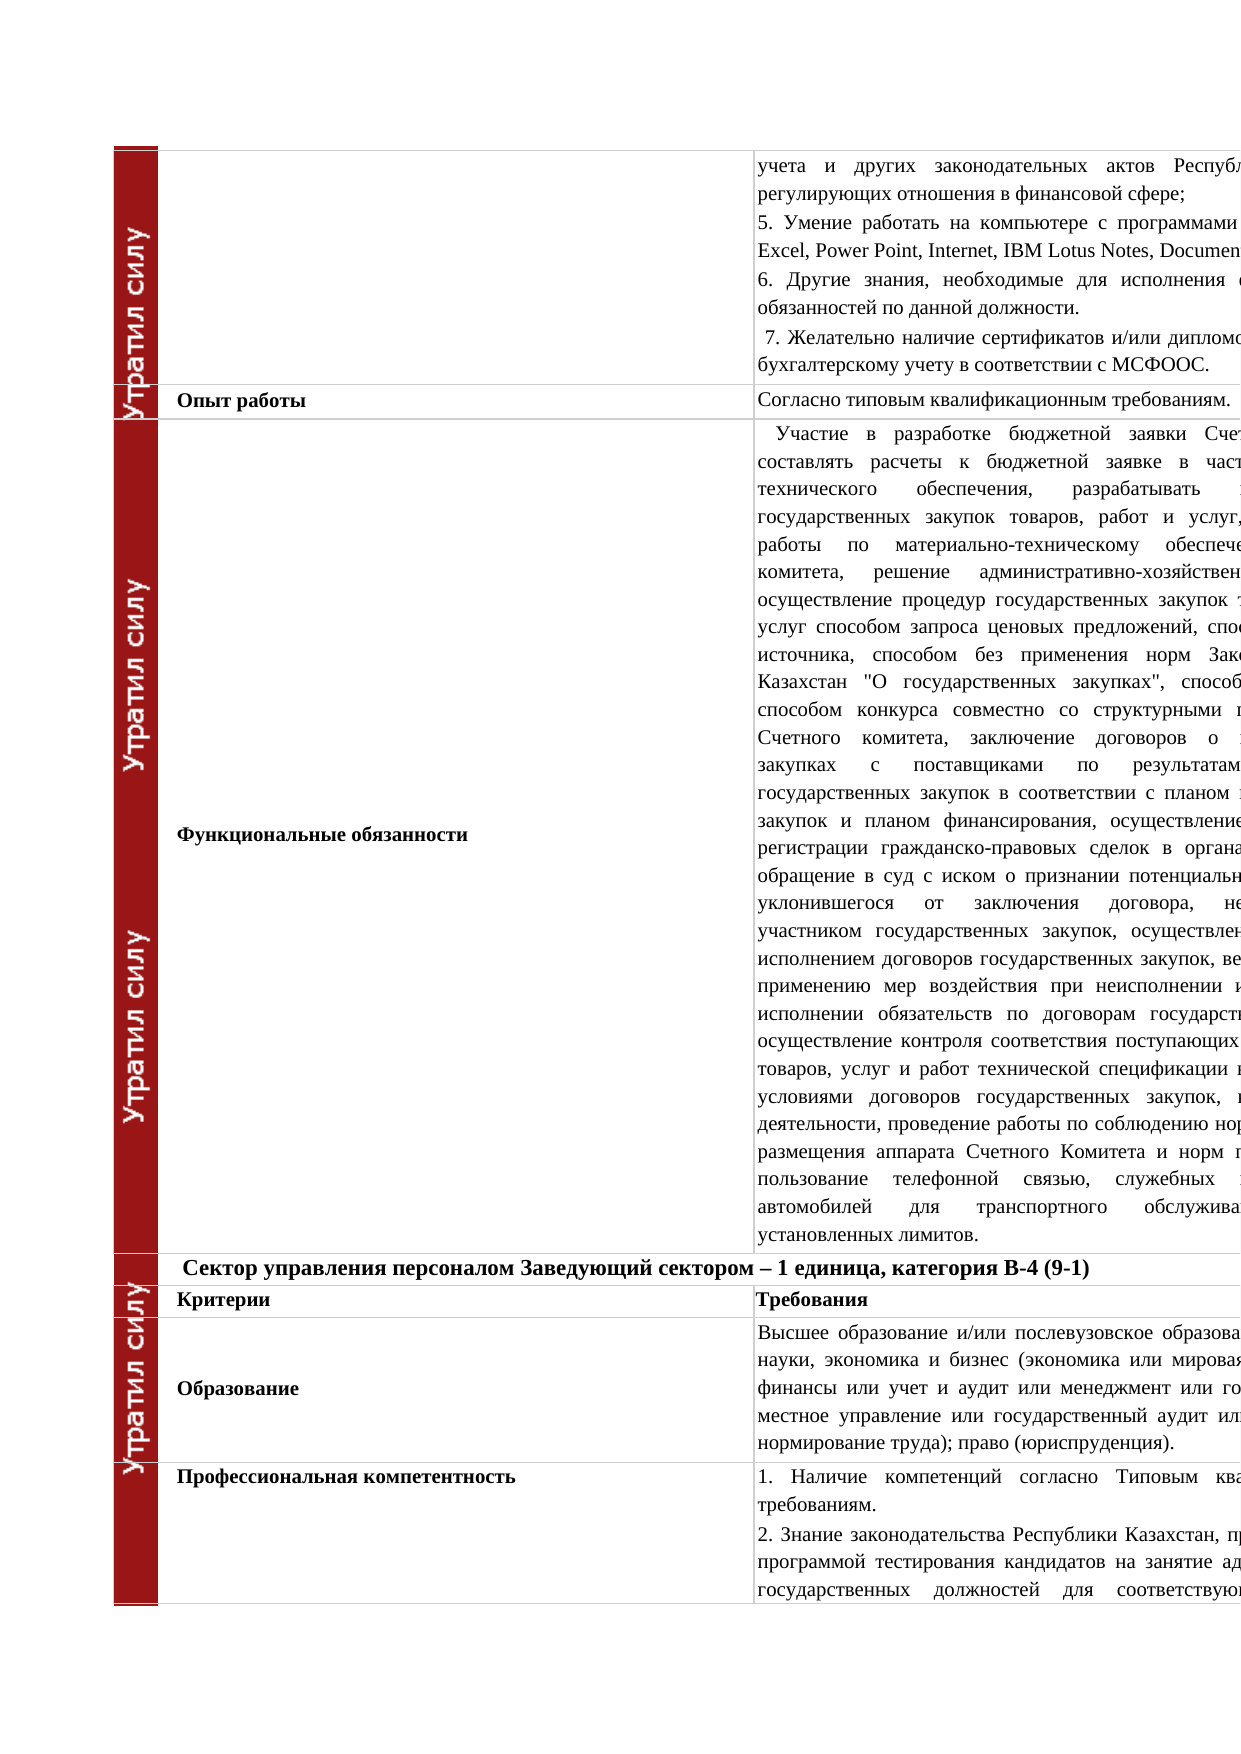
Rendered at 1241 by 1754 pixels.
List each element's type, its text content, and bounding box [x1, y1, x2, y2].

table_header Критерии [114, 1286, 753, 1317]
table_cell Опыт работы [114, 385, 753, 418]
picture [114, 1281, 158, 1285]
table_header Требования [755, 1286, 1240, 1317]
table_cell Образование [114, 1318, 753, 1462]
picture [114, 146, 158, 150]
table_cell Профессиональная компетентность [114, 1463, 753, 1603]
table_cell Высшее образование и/или послевузовское образование: социальные науки, экономика и бизнес (экономика или мировая экономика или финансы или учет и аудит или менеджмент или государственное и местное управление или государственный аудит или организация и нормирование труда); право (юриспруденция). [755, 1318, 1240, 1462]
table_cell Функциональные обязанности [114, 420, 753, 1253]
table_cell Профессиональная компетентность [114, 151, 753, 384]
table_cell Участие в разработке бюджетной заявки Счетного комитета, составлять расчеты к бюджетной заявке в части материально-технического обеспечения, разрабатывать годовой план государственных закупок товаров, работ и услуг, осуществление работы по материально-техническому обеспечению Счетного комитета, решение административно-хозяйственных вопросов, осуществление процедур государственных закупок товаров, работ и услуг способом запроса ценовых предложений, способом из одного источника, способом без применения норм Закона Республики Казахстан "О государственных закупках", способом аукциона и способом конкурса совместно со структурными подразделениями Счетного комитета, заключение договоров о государственных закупках с поставщиками по результатам проведенных государственных закупок в соответствии с планом государственных закупок и планом финансирования, осуществление своевременной регистрации гражданско-правовых сделок в органах Казначейства, обращение в суд с иском о признании потенциального поставщика, уклонившегося от заключения договора, недобросовестным участником государственных закупок, осуществление контроля за исполнением договоров государственных закупок, ведение работы по применению мер воздействия при неисполнении и ненадлежащем исполнении обязательств по договорам государственных закупок, осуществление контроля соответствия поступающих от поставщиков товаров, услуг и работ технической спецификации в соответствии с условиями договоров государственных закупок, касающихся его деятельности, проведение работы по соблюдению норм площадей для размещения аппарата Счетного Комитета и норм положенности за пользование телефонной связью, служебных и специальных автомобилей для транспортного обслуживания, согласно установленных лимитов. [755, 420, 1240, 1253]
table_cell Согласно типовым квалификационным требованиям. [755, 385, 1240, 418]
text Сектор управления персоналом Заведующий сектором – 1 единица, категория В-4 (9-1) [112, 1254, 1128, 1281]
